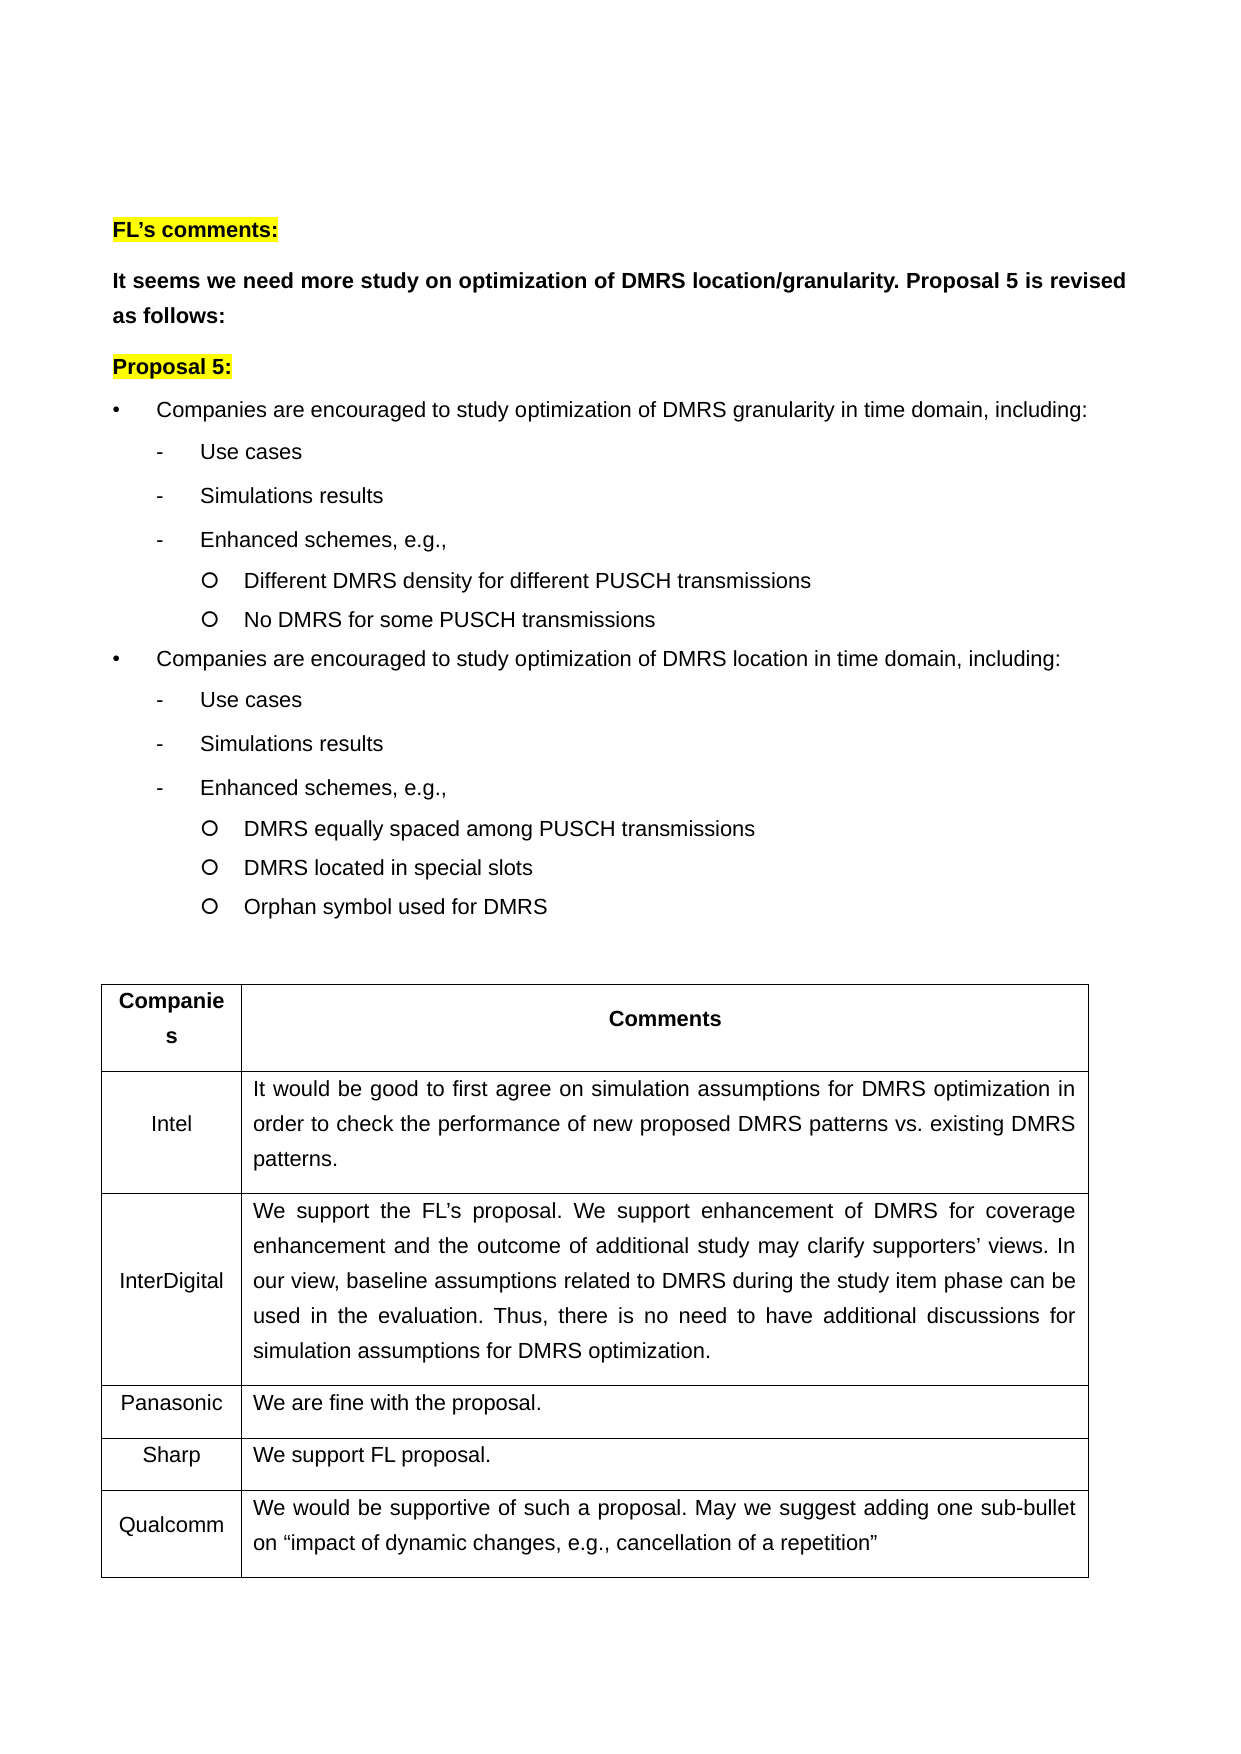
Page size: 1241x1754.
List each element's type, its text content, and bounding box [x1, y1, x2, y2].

list Different DMRS density for different PUSCH transmissions [200, 568, 1128, 593]
list No DMRS for some PUSCH transmissions [200, 607, 1128, 632]
table_cell Intel [102, 1072, 241, 1193]
list DMRS located in special slots [200, 855, 1128, 880]
list Use cases [156, 684, 1128, 714]
list Companies are encouraged to study optimization of DMRS location in time domain, including: [112, 646, 1128, 671]
list DMRS equally spaced among PUSCH transmissions [200, 816, 1128, 841]
text It seems we need more study on optimization of DMRS location/granularity. Proposal 5 is revised as follows: [112, 264, 1128, 332]
table_cell It would be good to first agree on simulation assumptions for DMRS optimization in order to check the performance of new proposed DMRS patterns vs. existing DMRS patterns. [242, 1072, 1088, 1193]
table_cell Sharp [102, 1439, 241, 1490]
table_header Comments [242, 985, 1088, 1071]
list Orphan symbol used for DMRS [200, 894, 1128, 919]
list Use cases [156, 436, 1128, 466]
text Proposal 5: [112, 350, 1128, 383]
table_cell We are fine with the proposal. [242, 1386, 1088, 1437]
text FL’s comments: [112, 213, 1128, 246]
table_cell We support FL proposal. [242, 1439, 1088, 1490]
table_cell Qualcomm [102, 1491, 241, 1577]
table_cell InterDigital [102, 1194, 241, 1385]
list Companies are encouraged to study optimization of DMRS granularity in time domain, including: [112, 397, 1128, 423]
table_cell Panasonic [102, 1386, 241, 1437]
table_header Companies [102, 985, 241, 1071]
list Enhanced schemes, e.g., [156, 524, 1128, 554]
list Simulations results [156, 728, 1128, 758]
list Simulations results [156, 480, 1128, 510]
list Enhanced schemes, e.g., [156, 772, 1128, 802]
table_cell We support the FL’s proposal. We support enhancement of DMRS for coverage enhancement and the outcome of additional study may clarify supporters’ views. In our view, baseline assumptions related to DMRS during the study item phase can be used in the evaluation. Thus, there is no need to have additional discussions for simulation assumptions for DMRS optimization. [242, 1194, 1088, 1385]
table_cell We would be supportive of such a proposal. May we suggest adding one sub-bullet on “impact of dynamic changes, e.g., cancellation of a repetition” [242, 1491, 1088, 1577]
